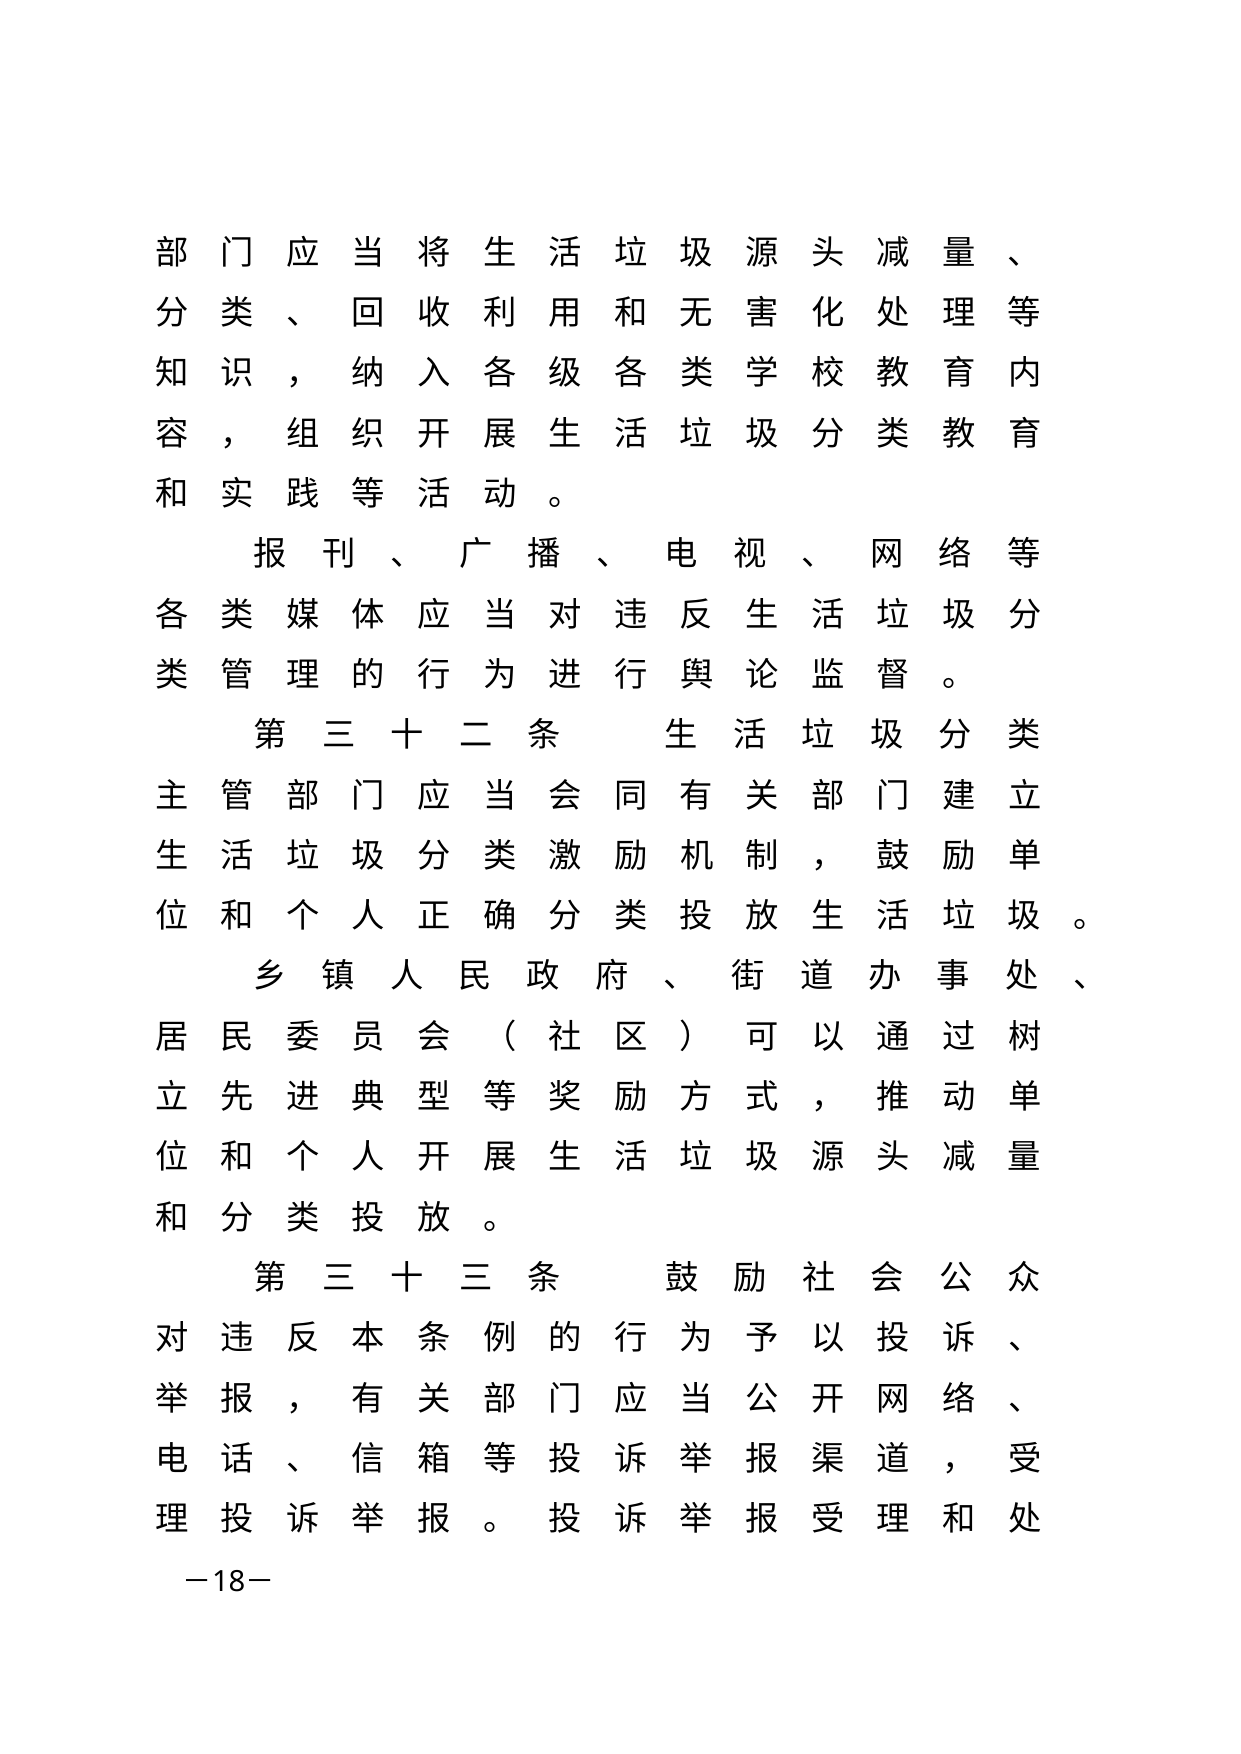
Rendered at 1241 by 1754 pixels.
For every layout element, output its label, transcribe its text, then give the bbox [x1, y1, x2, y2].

text 市、县级人民政府教育主管部门应当将生活垃圾源头减量、分类、回收利用和无害化处理等知识，纳入各级各类学校教育内容，组织开展生活垃圾分类教育和实践等活动。 [155, 219, 1073, 521]
text 乡镇人民政府、街道办事处、居民委员会（社区）可以通过树立先进典型等奖励方式，推动单位和个人开展生活垃圾源头减量和分类投放。 [155, 943, 1073, 1245]
text 报刊、广播、电视、网络等各类媒体应当对违反生活垃圾分类管理的行为进行舆论监督。 [155, 521, 1073, 702]
text 第三十三条 鼓励社会公众对违反本条例的行为予以投诉、举报，有关部门应当公开网络、电话、信箱等投诉举报渠道，受理投诉举报。投诉举报受理和处理情况应当反馈投诉举报人。 [155, 1245, 1073, 1546]
text 第三十二条 生活垃圾分类主管部门应当会同有关部门建立生活垃圾分类激励机制，鼓励单位和个人正确分类投放生活垃圾。 [155, 702, 1073, 943]
